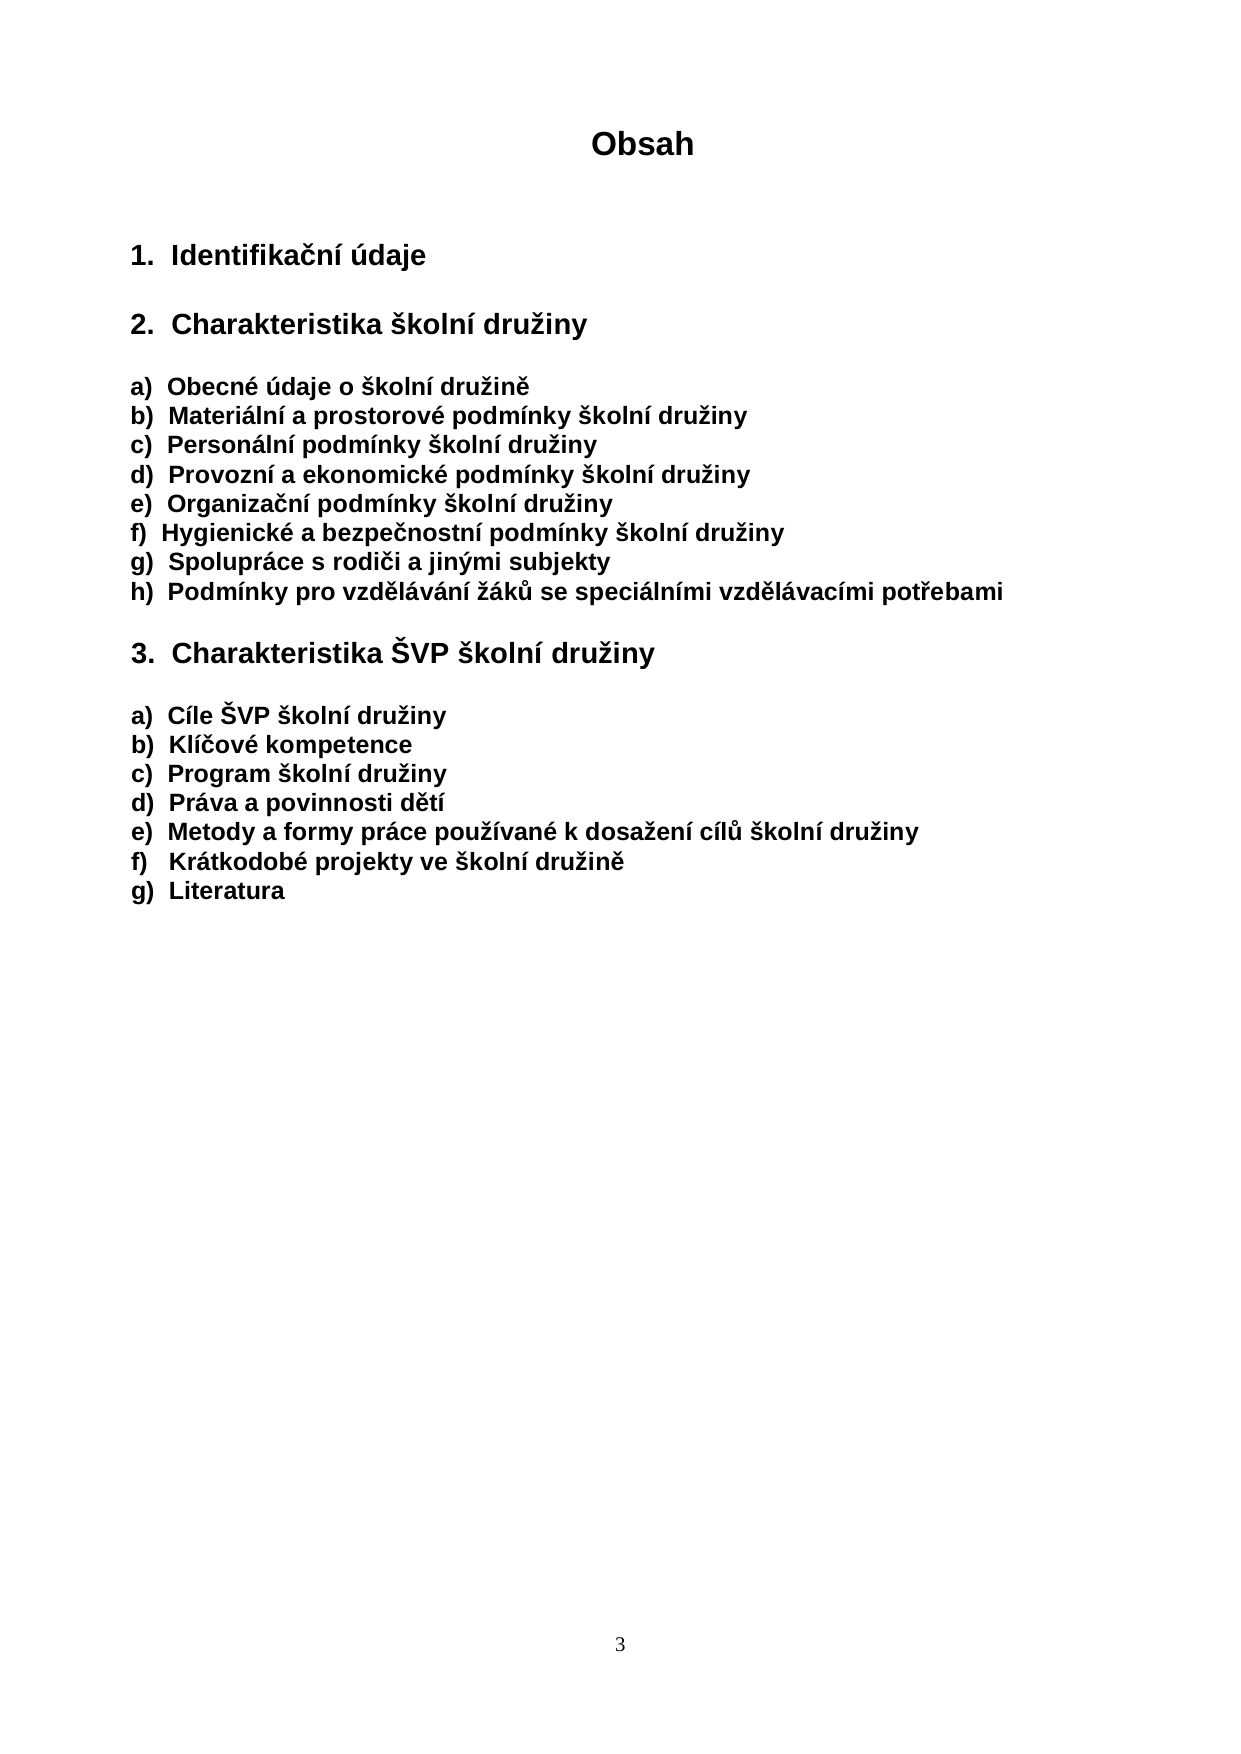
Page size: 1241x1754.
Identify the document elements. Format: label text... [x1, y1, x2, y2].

text d) Provozní a ekonomické podmínky školní družiny [130, 460, 1122, 489]
text f) Hygienické a bezpečnostní podmínky školní družiny g) Spolupráce s rodiči a jinými subjekty [130, 518, 889, 577]
text a) Obecné údaje o školní družině [130, 372, 1122, 401]
text 1. Identifikační údaje [130, 238, 1122, 271]
text f) Krátkodobé projekty ve školní družině g) Literatura [131, 847, 716, 906]
text h) Podmínky pro vzdělávání žáků se speciálními vzdělávacími potřebami [130, 577, 1122, 606]
text Obsah [561, 124, 724, 161]
text 3. Charakteristika ŠVP školní družiny [131, 636, 1122, 670]
text c) Program školní družiny d) Práva a povinnosti dětí [131, 759, 525, 817]
text a) Cíle ŠVP školní družiny b) Klíčové kompetence [131, 701, 1202, 759]
text e) Organizační podmínky školní družiny [130, 489, 1122, 518]
text 2. Charakteristika školní družiny [130, 307, 1122, 340]
text b) Materiální a prostorové podmínky školní družiny c) Personální podmínky školní družiny [130, 401, 848, 460]
text e) Metody a formy práce používané k dosažení cílů školní družiny [131, 817, 1122, 846]
